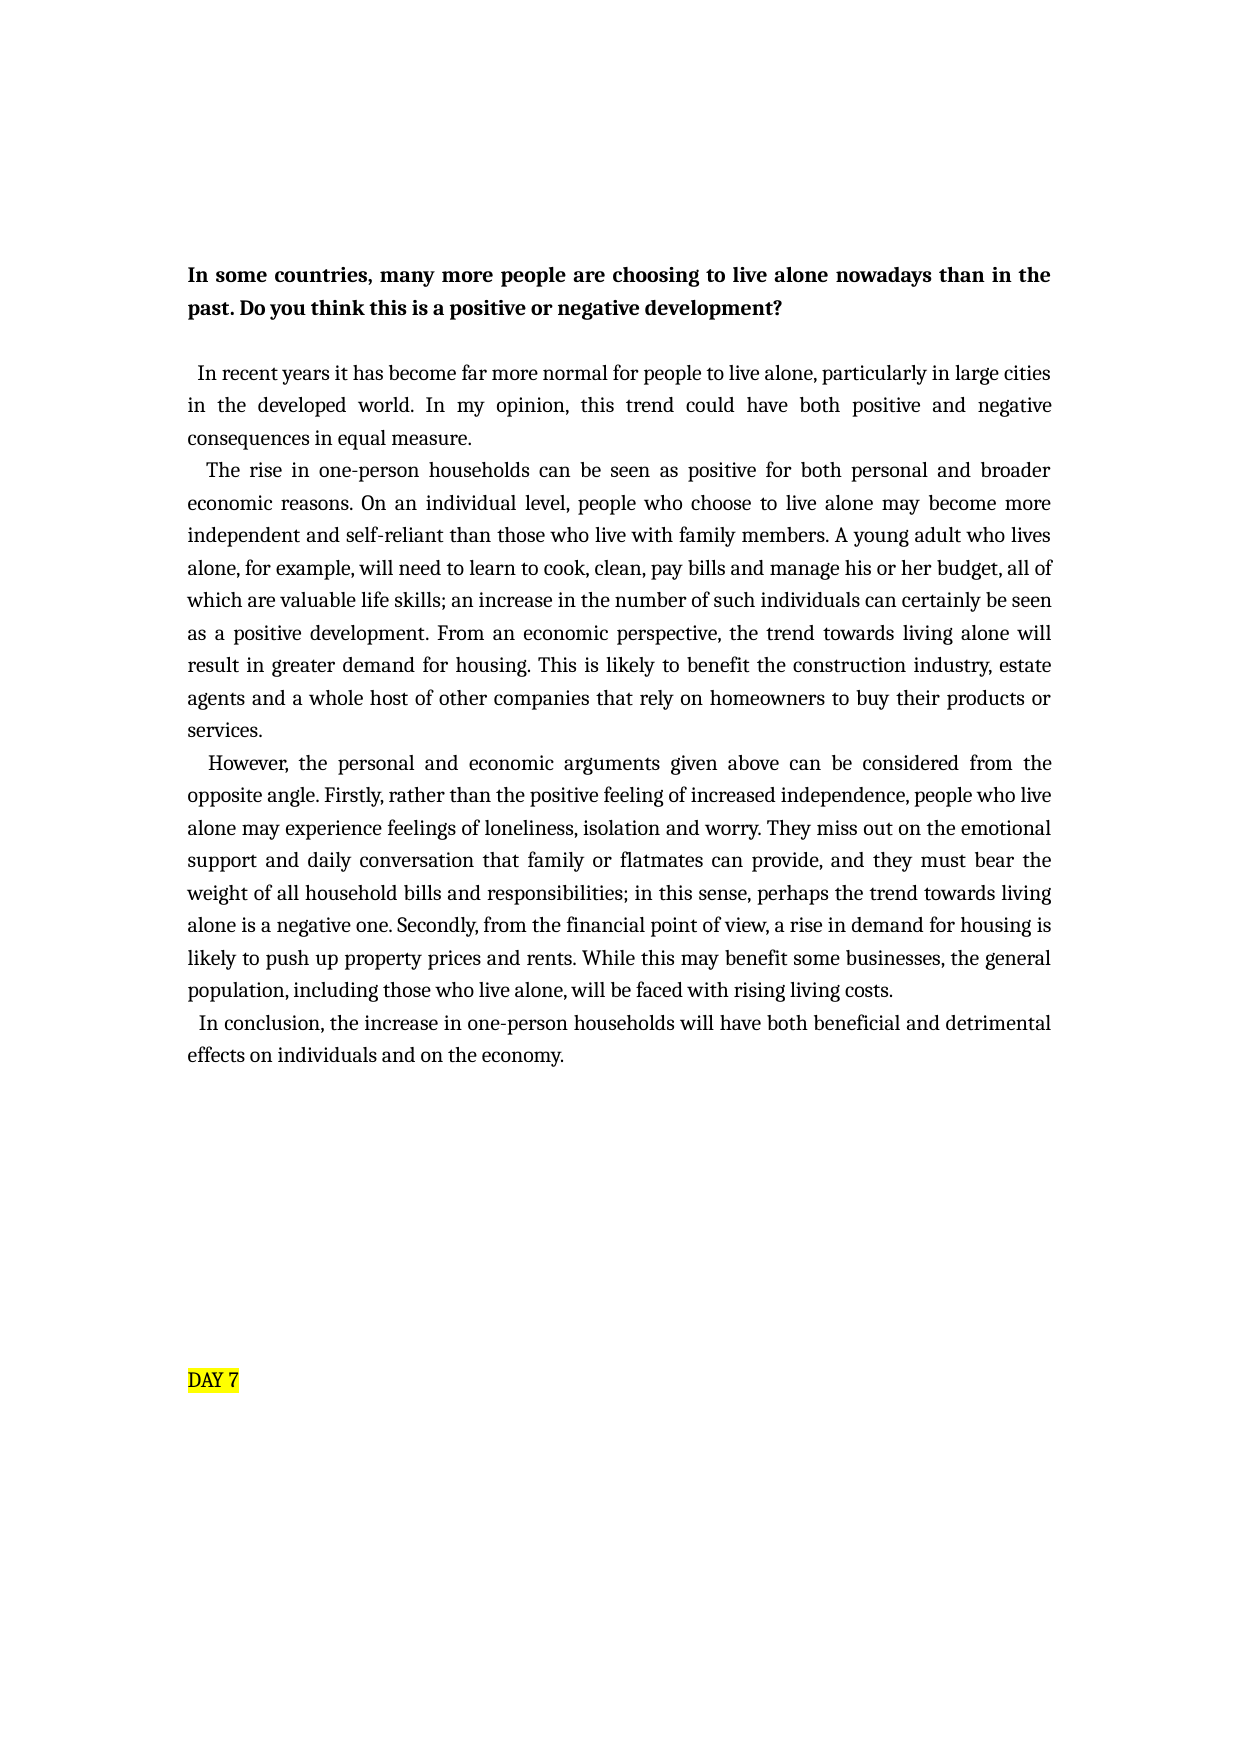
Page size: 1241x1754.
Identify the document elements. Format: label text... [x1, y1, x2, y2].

text In some countries, many more people are choosing to live alone nowadays than in the past. Do you think this is a positive or negative development? [187, 259, 1053, 324]
text In recent years it has become far more normal for people to live alone, particularly in large cities in the developed world. In my opinion, this trend could have both positive and negative consequences in equal measure. [187, 357, 1053, 454]
text DAY 7 [187, 1364, 1053, 1397]
text However, the personal and economic arguments given above can be considered from the opposite angle. Firstly, rather than the positive feeling of increased independence, people who live alone may experience feelings of loneliness, isolation and worry. They miss out on the emotional support and daily conversation that family or flatmates can provide, and they must bear the weight of all household bills and responsibilities; in this sense, perhaps the trend towards living alone is a negative one. Secondly, from the financial point of view, a rise in demand for housing is likely to push up property prices and rents. While this may benefit some businesses, the general population, including those who live alone, will be faced with rising living costs. [187, 747, 1053, 1007]
text In conclusion, the increase in one-person households will have both beneficial and detrimental effects on individuals and on the economy. [187, 1007, 1053, 1072]
text The rise in one-person households can be seen as positive for both personal and broader economic reasons. On an individual level, people who choose to live alone may become more independent and self-reliant than those who live with family members. A young adult who lives alone, for example, will need to learn to cook, clean, pay bills and manage his or her budget, all of which are valuable life skills; an increase in the number of such individuals can certainly be seen as a positive development. From an economic perspective, the trend towards living alone will result in greater demand for housing. This is likely to benefit the construction industry, estate agents and a whole host of other companies that rely on homeowners to buy their products or services. [187, 454, 1053, 747]
